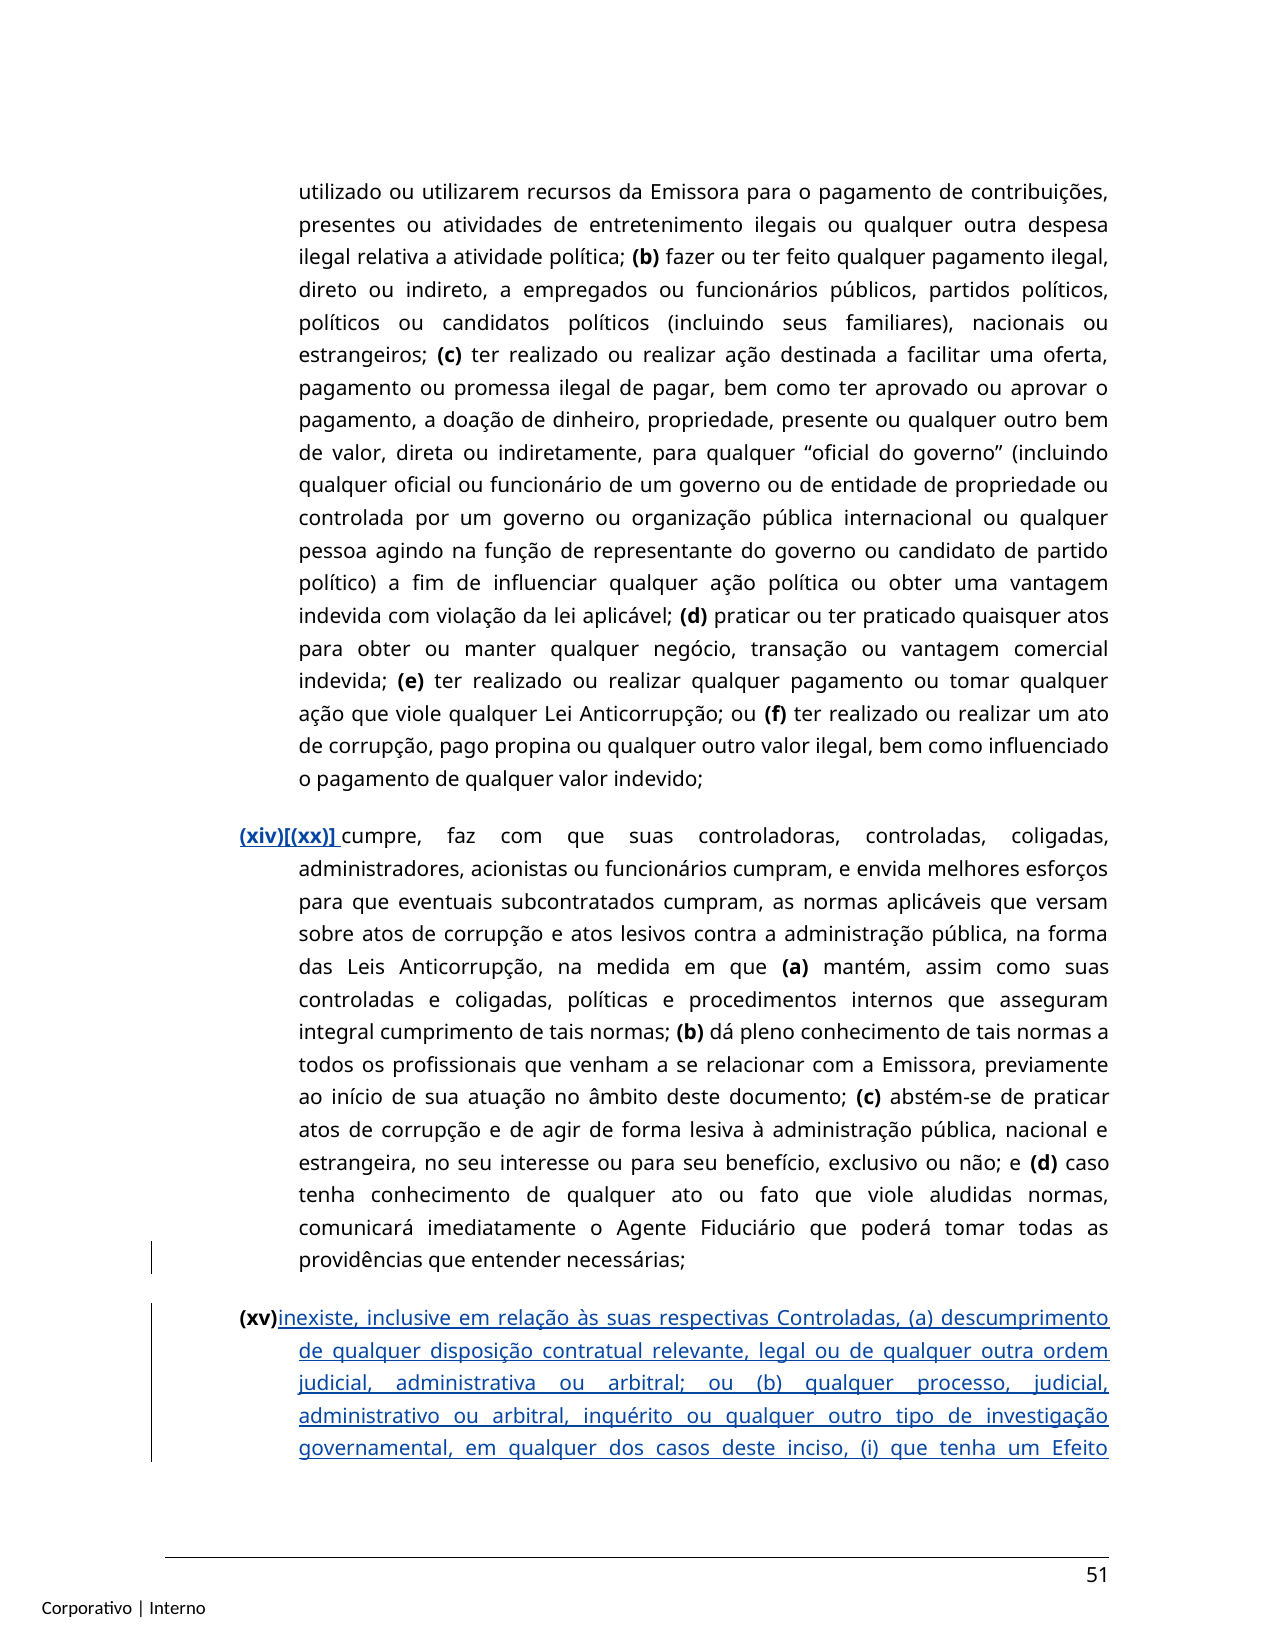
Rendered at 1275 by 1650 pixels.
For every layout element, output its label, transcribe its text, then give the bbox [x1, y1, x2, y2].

list e [239, 1303, 1109, 1462]
list cumpre, faz com que suas controladoras, controladas, coligadas, administradores, acionistas ou funcionários cumpram, e envida melhores esforços para que eventuais subcontratados cumpram, as normas aplicáveis que versam sobre atos de corrupção e atos lesivos contra a administração pública, na forma das Leis Anticorrupção, na medida em que (a) mantém, assim como suas controladas e coligadas, políticas e procedimentos internos que asseguram integral cumprimento de tais normas; (b) dá pleno conhecimento de tais normas a todos os profissionais que venham a se relacionar com a Emissora, previamente ao início de sua atuação no âmbito deste documento; (c) abstém-se de praticar atos de corrupção e de agir de forma lesiva à administração pública, nacional e estrangeira, no seu interesse ou para seu benefício, exclusivo ou não; e (d) caso tenha conhecimento de qualquer ato ou fato que viole aludidas normas, comunicará imediatamente o Agente Fiduciário que poderá tomar todas as providências que entender necessárias; [239, 822, 1109, 1274]
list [239, 177, 1109, 792]
